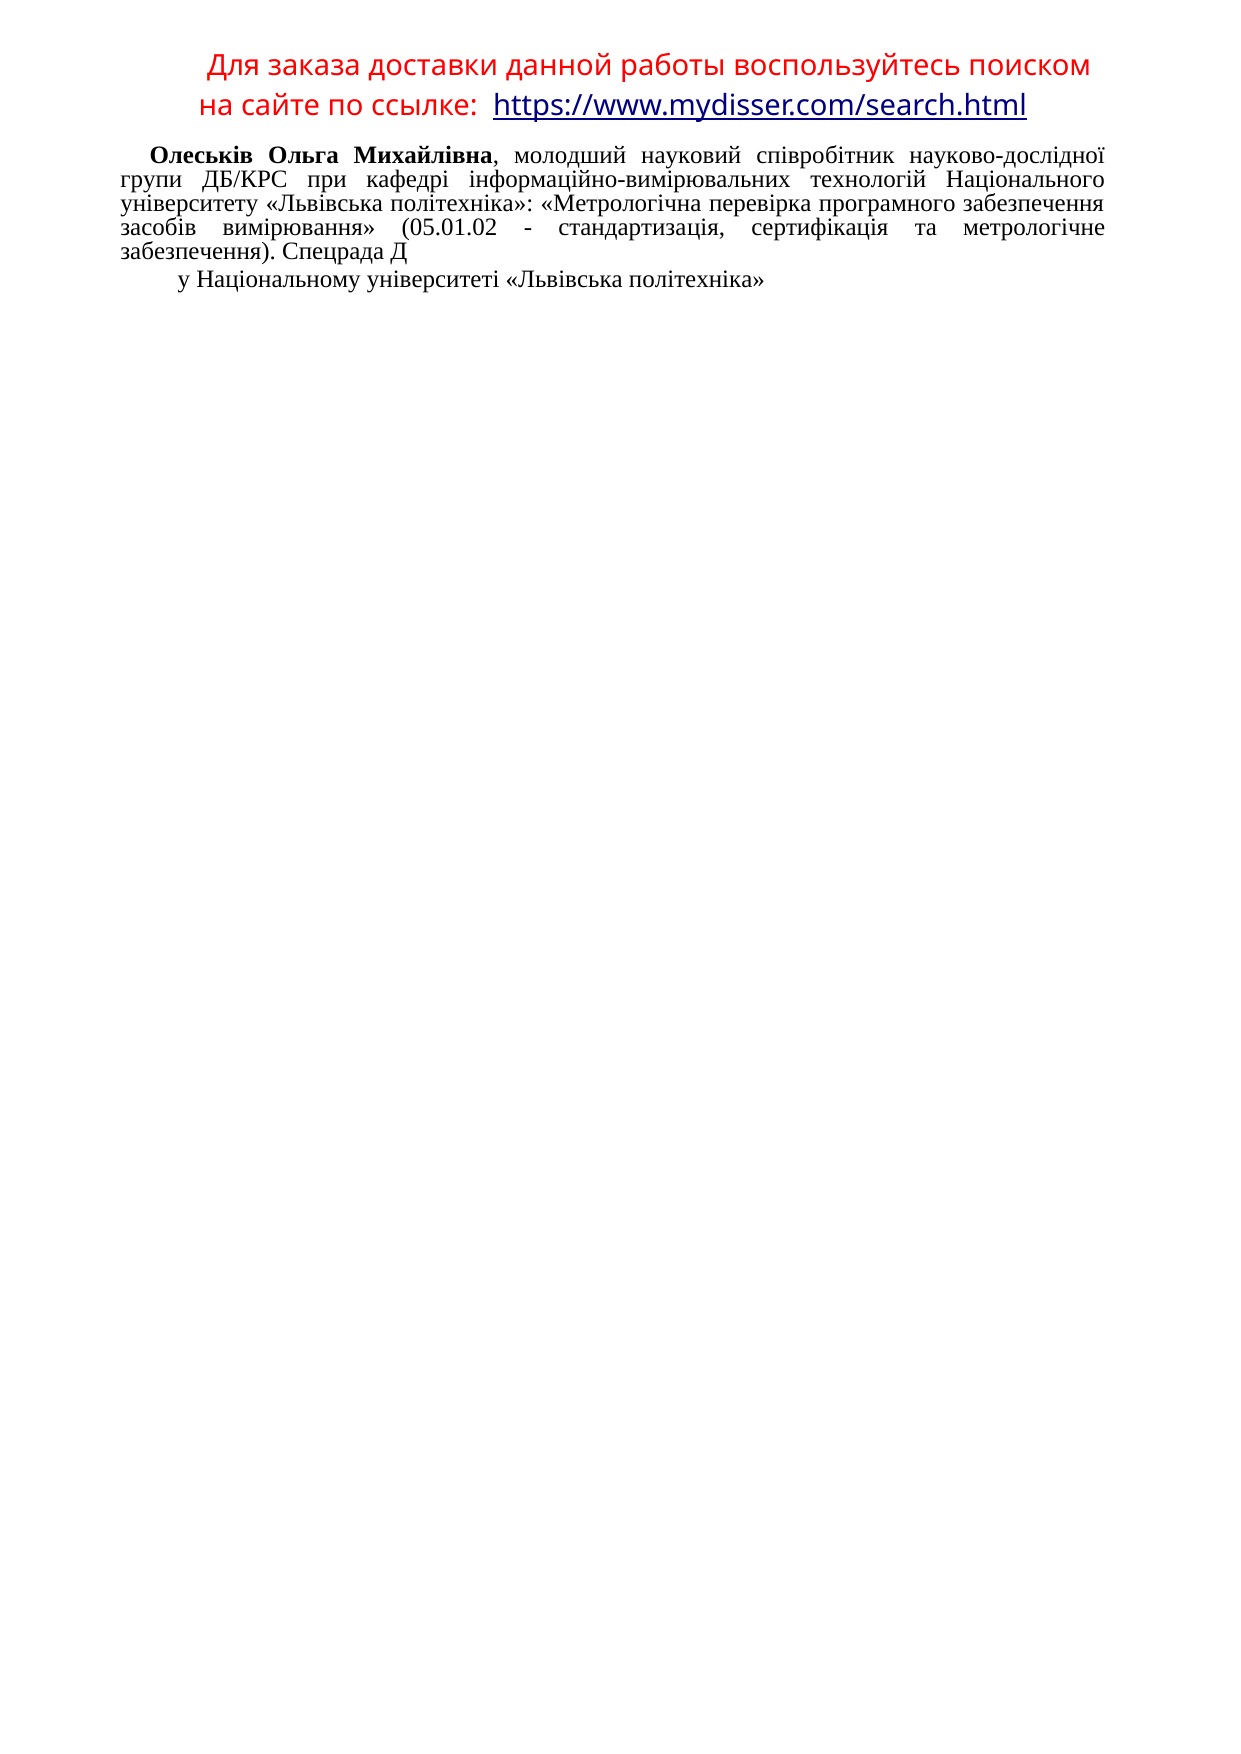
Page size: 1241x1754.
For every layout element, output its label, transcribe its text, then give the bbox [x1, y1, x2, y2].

text у Національному університеті «Львівська політехніка» [118, 264, 1107, 293]
text Олеськів Ольга Михайлівна, молодший науковий співробітник науково-дослідної групи ДБ/КРС при кафедрі інформаційно-вимірювальних технологій Національного університету «Львівська політехніка»: «Метрологічна перевірка програмного забезпечення засобів вимірювання» (05.01.02 - стандартизація, сертифікація та метрологічне забезпечення). Спецрада Д [120, 144, 1105, 264]
